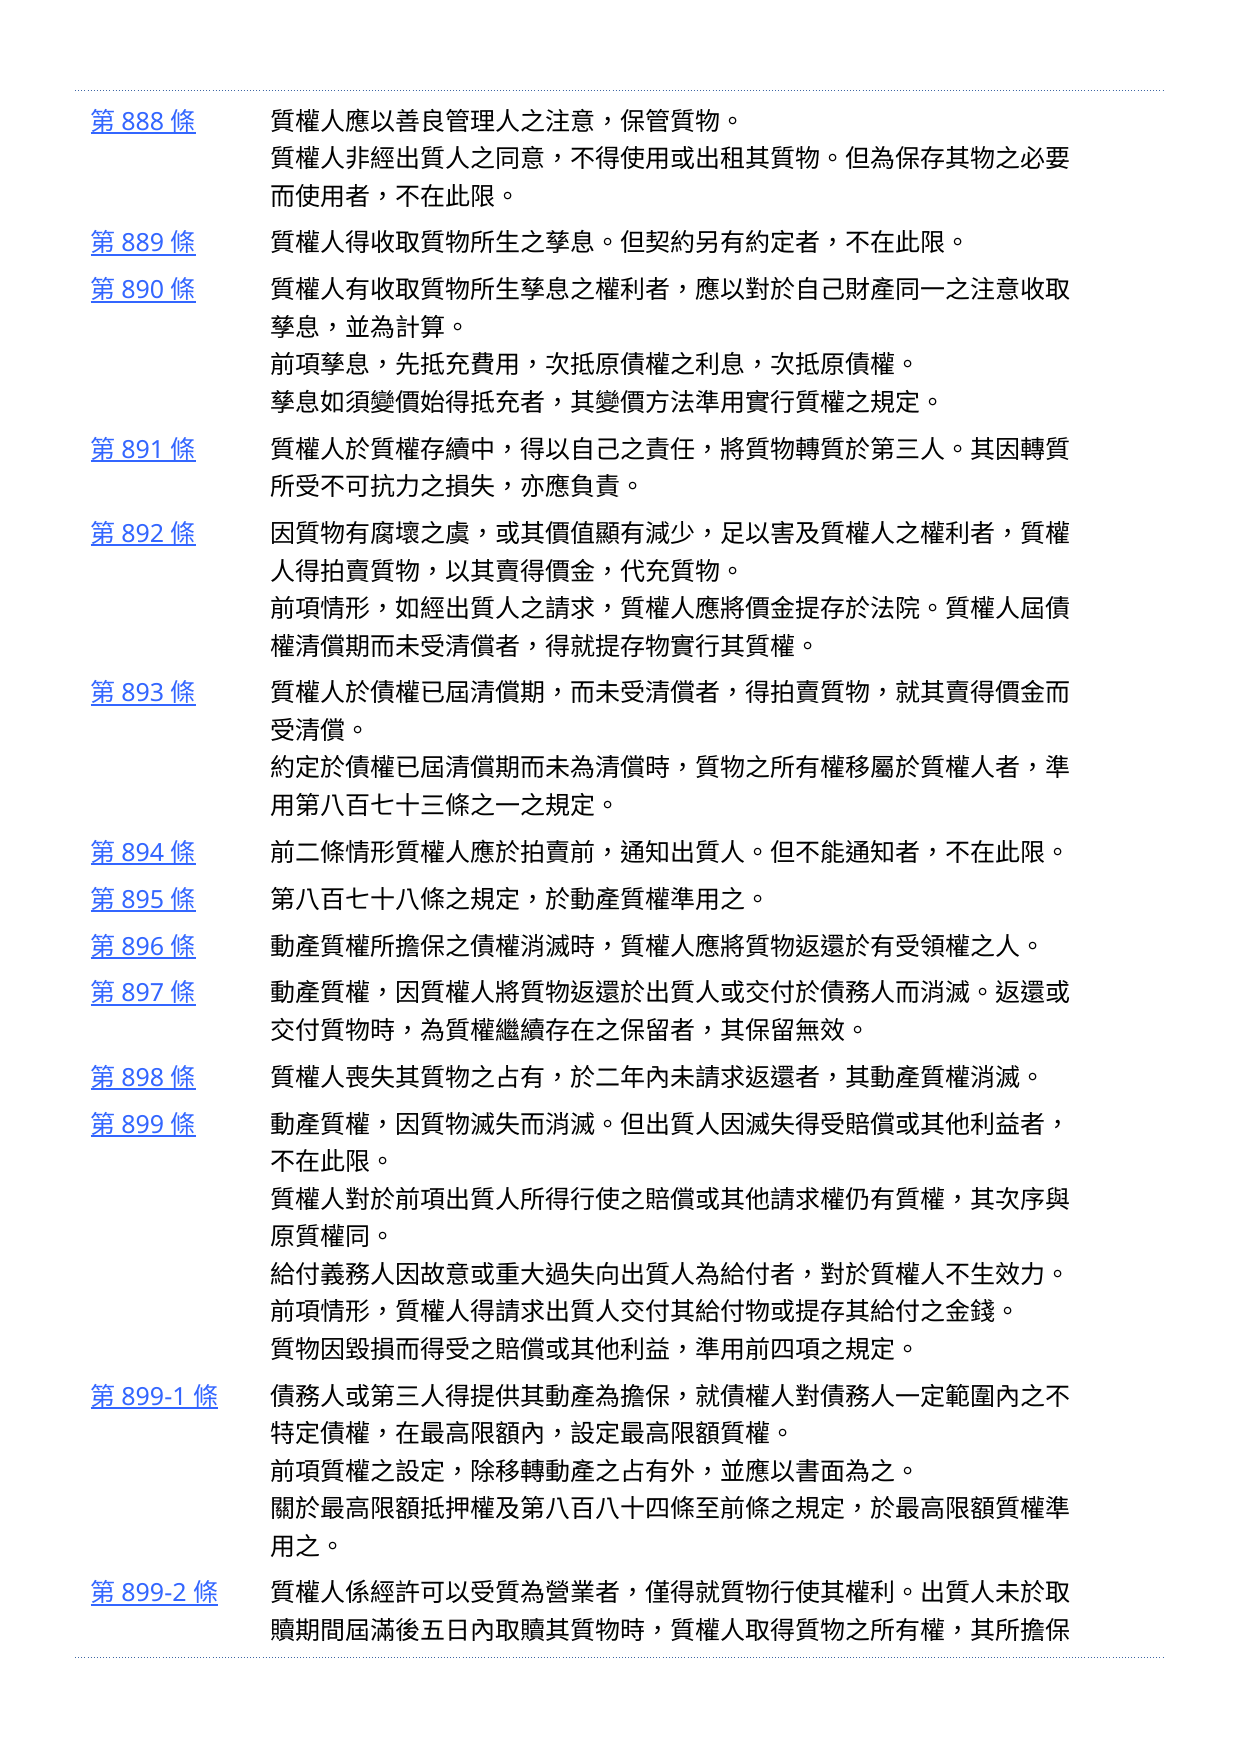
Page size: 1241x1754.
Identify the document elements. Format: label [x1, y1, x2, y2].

table_cell [75, 90, 1165, 1657]
